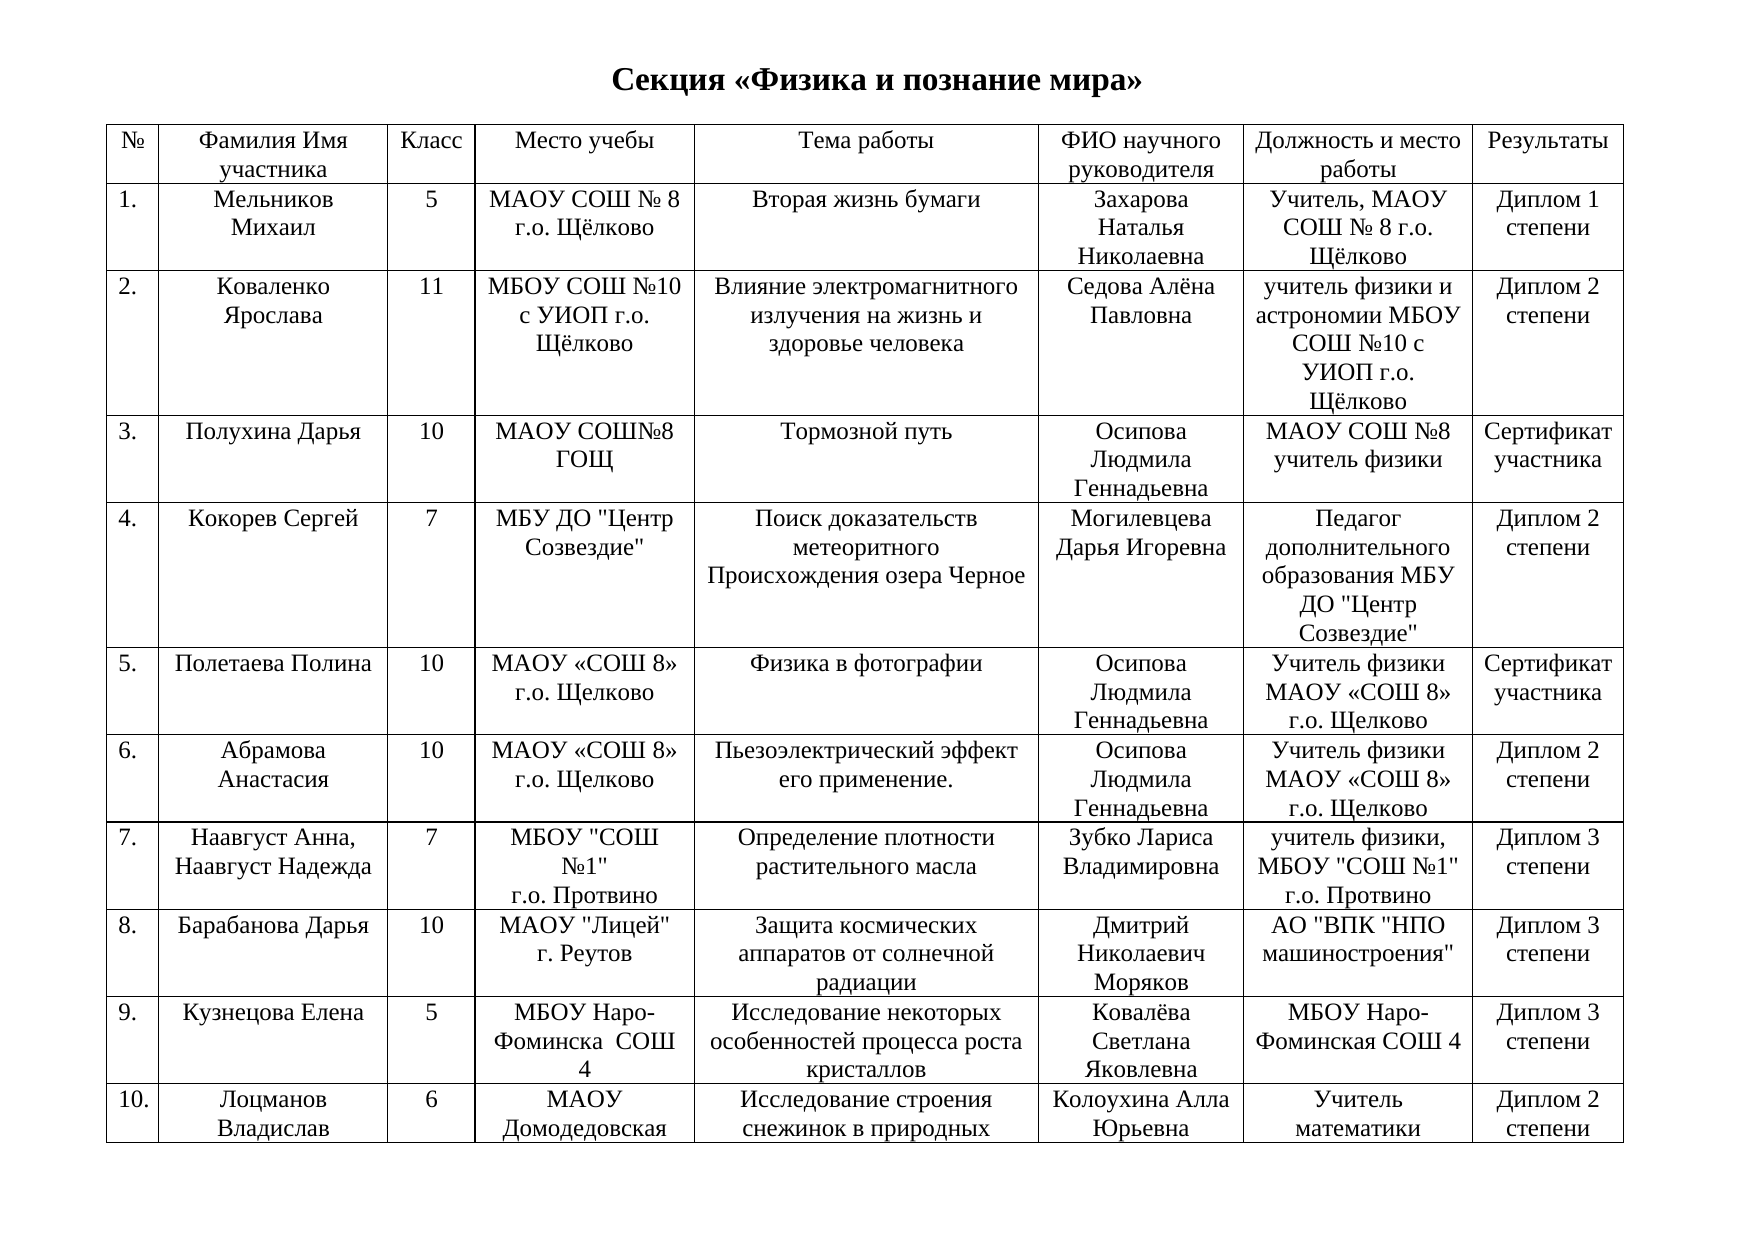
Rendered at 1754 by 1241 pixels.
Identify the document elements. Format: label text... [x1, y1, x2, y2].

table_header ФИО научного руководителя [1039, 125, 1243, 183]
table_cell Защита космических аппаратов от солнечной радиации [695, 910, 1038, 996]
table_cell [695, 1084, 1038, 1142]
table_cell МАОУ СОШ №8 учитель физики [1244, 416, 1472, 502]
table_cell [1244, 1084, 1472, 1142]
table_cell 5 [388, 997, 474, 1083]
table_cell Диплом 3 степени [1473, 997, 1623, 1083]
table_cell учитель физики, МБОУ "СОШ №1" г.о. Протвино [1244, 823, 1472, 909]
table_cell [107, 648, 158, 734]
table_header Место учебы [476, 125, 694, 183]
table_cell [107, 910, 158, 996]
table_cell Седова Алёна Павловна [1039, 271, 1243, 415]
table_cell Тормозной путь [695, 416, 1038, 502]
table_cell Физика в фотографии [695, 648, 1038, 734]
table_cell Диплом 3 степени [1473, 823, 1623, 909]
table_cell Кокорев Сергей [159, 503, 387, 647]
table_header Фамилия Имя участника [159, 125, 387, 183]
table_cell Определение плотности растительного масла [695, 823, 1038, 909]
table_cell учитель физики и астрономии МБОУ СОШ №10 с УИОП г.о. Щёлково [1244, 271, 1472, 415]
table_cell Исследование некоторых особенностей процесса роста кристаллов [695, 997, 1038, 1083]
table_cell Зубко Лариса Владимировна [1039, 823, 1243, 909]
table_header Тема работы [695, 125, 1038, 183]
table_cell Учитель физики МАОУ «СОШ 8» г.о. Щелково [1244, 648, 1472, 734]
table_cell Диплом 3 степени [1473, 910, 1623, 996]
table_cell Сертификат участника [1473, 648, 1623, 734]
table_cell Лоцманов Владислав [159, 1084, 387, 1142]
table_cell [1039, 1084, 1243, 1142]
table_cell МАОУ «СОШ 8» г.о. Щелково [476, 735, 694, 821]
table_cell МБУ ДО "Центр Созвездие" [476, 503, 694, 647]
table_header Класс [388, 125, 474, 183]
table_cell Диплом 2 степени [1473, 735, 1623, 821]
table_cell Наавгуст Анна, Наавгуст Надежда [159, 823, 387, 909]
table_cell Сертификат участника [1473, 416, 1623, 502]
table_cell Полухина Дарья [159, 416, 387, 502]
table_cell 10 [388, 910, 474, 996]
table_cell Диплом 1 степени [1473, 184, 1623, 270]
table_cell Диплом 2 степени [1473, 503, 1623, 647]
table_cell [107, 503, 158, 647]
table_cell МБОУ Наро-Фоминска СОШ 4 [476, 997, 694, 1083]
table_cell Учитель физики МАОУ «СОШ 8» г.о. Щелково [1244, 735, 1472, 821]
table_header Результаты [1473, 125, 1623, 183]
table_cell Могилевцева Дарья Игоревна [1039, 503, 1243, 647]
table_cell Дмитрий Николаевич Моряков [1039, 910, 1243, 996]
table_cell 7 [388, 823, 474, 909]
table_cell 10 [388, 735, 474, 821]
table_cell 7 [388, 503, 474, 647]
table_cell Осипова Людмила Геннадьевна [1039, 648, 1243, 734]
table_cell Осипова Людмила Геннадьевна [1039, 416, 1243, 502]
table_cell Диплом 2 степени [1473, 271, 1623, 415]
table_cell Ковалёва Светлана Яковлевна [1039, 997, 1243, 1083]
table_cell Барабанова Дарья [159, 910, 387, 996]
table_cell Мельников Михаил [159, 184, 387, 270]
table_cell МБОУ "СОШ №1" г.о. Протвино [476, 823, 694, 909]
table_cell Пьезоэлектрический эффект его применение. [695, 735, 1038, 821]
table_cell АО "ВПК "НПО машиностроения" [1244, 910, 1472, 996]
table_cell Коваленко Ярослава [159, 271, 387, 415]
table_cell Осипова Людмила Геннадьевна [1039, 735, 1243, 821]
table_cell 6 [388, 1084, 474, 1142]
table_cell Полетаева Полина [159, 648, 387, 734]
table_cell Диплом 2 степени [1473, 1084, 1623, 1142]
table_cell МАОУ «СОШ 8» г.о. Щелково [476, 648, 694, 734]
table_cell [107, 1084, 158, 1142]
table_cell Кузнецова Елена [159, 997, 387, 1083]
table_cell МБОУ СОШ №10 с УИОП г.о. Щёлково [476, 271, 694, 415]
table_cell 11 [388, 271, 474, 415]
table_cell Абрамова Анастасия [159, 735, 387, 821]
table_cell МБОУ Наро-Фоминская СОШ 4 [1244, 997, 1472, 1083]
table_cell [107, 271, 158, 415]
table_cell Захарова Наталья Николаевна [1039, 184, 1243, 270]
table_cell [107, 823, 158, 909]
table_cell 10 [388, 648, 474, 734]
table_cell Вторая жизнь бумаги [695, 184, 1038, 270]
table_header Должность и место работы [1244, 125, 1472, 183]
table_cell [476, 1084, 694, 1142]
table_cell [107, 416, 158, 502]
table_cell Поиск доказательств метеоритного Происхождения озера Черное [695, 503, 1038, 647]
table_header № [107, 125, 158, 183]
table_cell Влияние электромагнитного излучения на жизнь и здоровье человека [695, 271, 1038, 415]
text Секция «Физика и познание мира» [118, 59, 1636, 97]
table_cell МАОУ "Лицей" г. Реутов [476, 910, 694, 996]
table_cell 10 [388, 416, 474, 502]
table_cell [107, 184, 158, 270]
table_cell [107, 735, 158, 821]
table_cell МАОУ СОШ № 8 г.о. Щёлково [476, 184, 694, 270]
table_cell Педагог дополнительного образования МБУ ДО "Центр Созвездие" [1244, 503, 1472, 647]
table_cell [107, 997, 158, 1083]
table_cell 5 [388, 184, 474, 270]
table_cell МАОУ СОШ№8 ГОЩ [476, 416, 694, 502]
table_cell Учитель, МАОУ СОШ № 8 г.о. Щёлково [1244, 184, 1472, 270]
